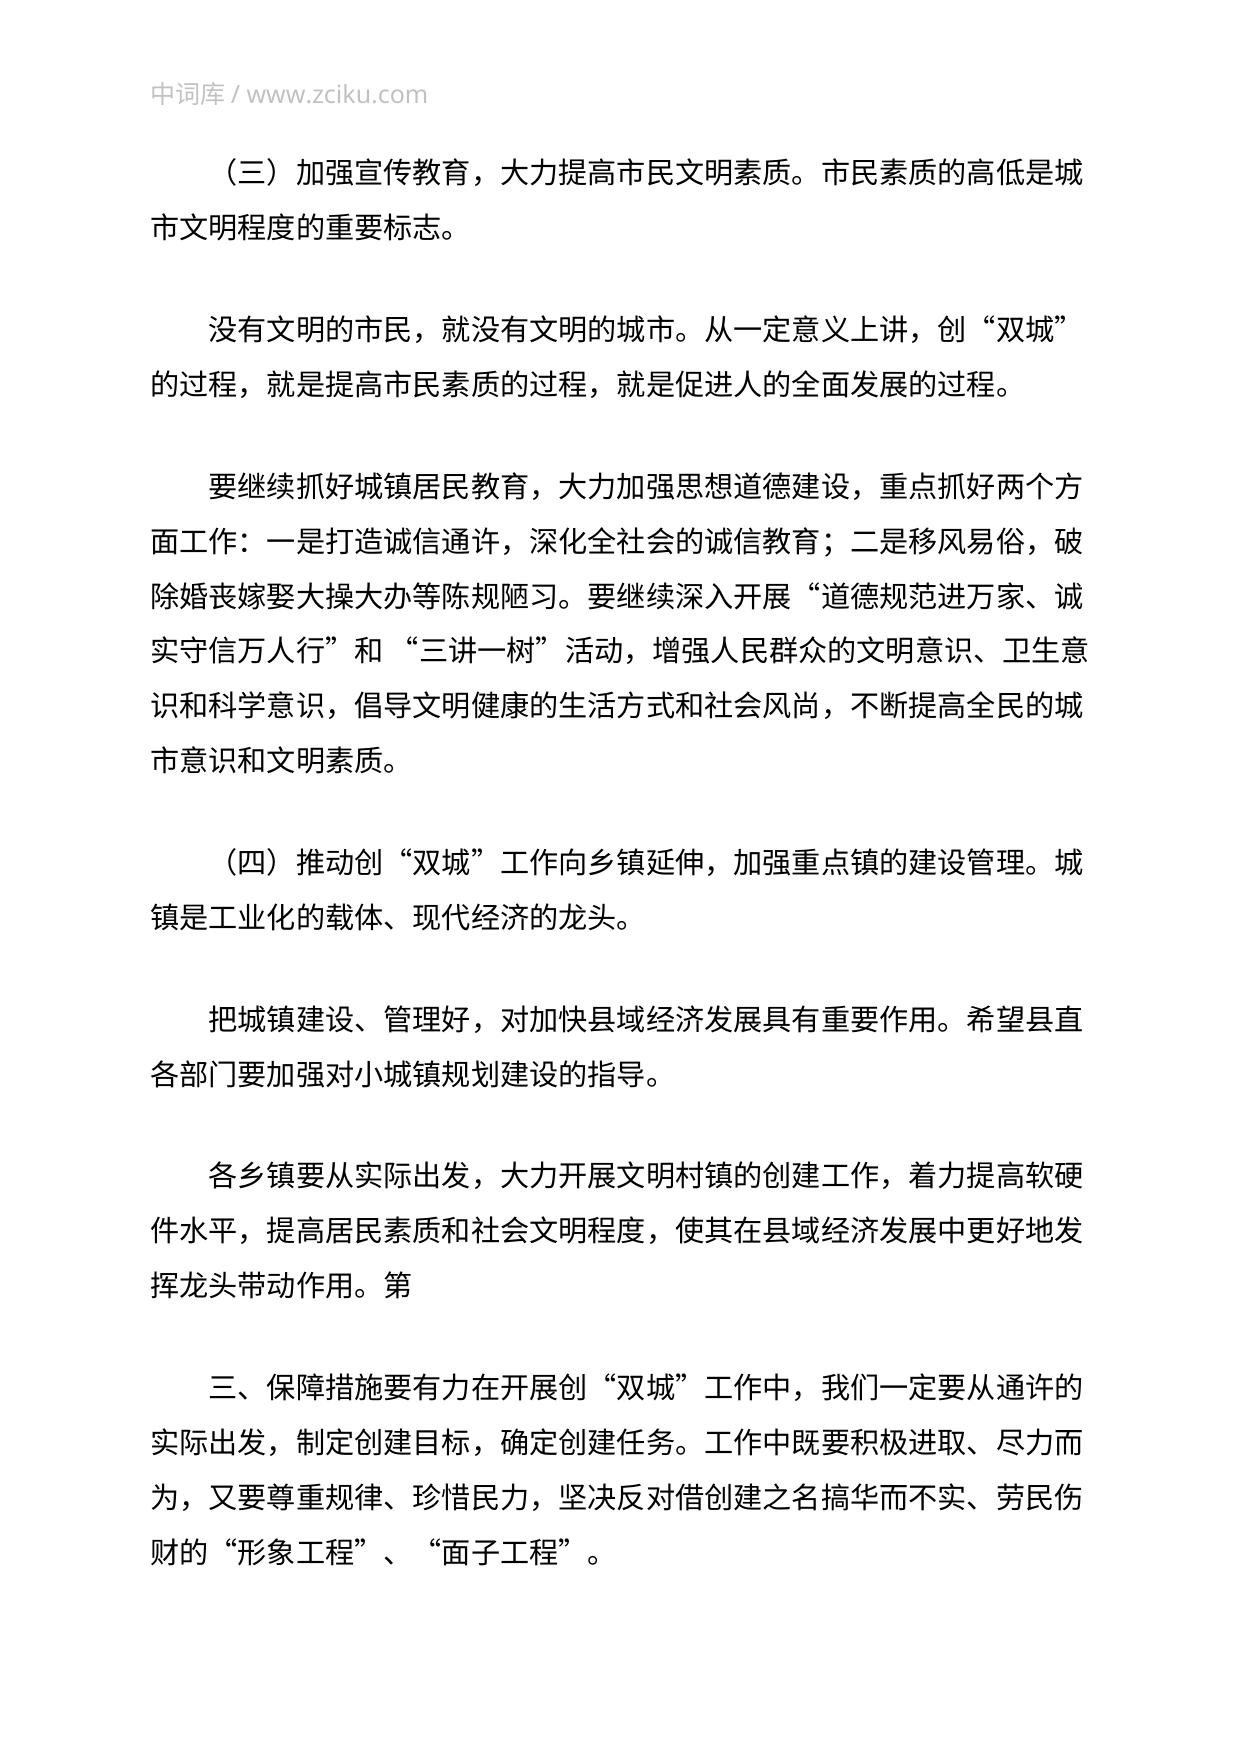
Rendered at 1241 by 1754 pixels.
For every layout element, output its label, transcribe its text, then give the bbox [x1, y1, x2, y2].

text （三）加强宣传教育，大力提高市民文明素质。市民素质的高低是城市文明程度的重要标志。 [150, 150, 1090, 247]
text 三、保障措施要有力在开展创“双城”工作中，我们一定要从通许的实际出发，制定创建目标，确定创建任务。工作中既要积极进取、尽力而为，又要尊重规律、珍惜民力，坚决反对借创建之名搞华而不实、劳民伤财的“形象工程”、“面子工程”。 [150, 1364, 1090, 1571]
text 没有文明的市民，就没有文明的城市。从一定意义上讲，创“双城”的过程，就是提高市民素质的过程，就是促进人的全面发展的过程。 [150, 307, 1090, 404]
text 要继续抓好城镇居民教育，大力加强思想道德建设，重点抓好两个方面工作：一是打造诚信通许，深化全社会的诚信教育；二是移风易俗，破除婚丧嫁娶大操大办等陈规陋习。要继续深入开展“道德规范进万家、诚实守信万人行”和 “三讲一树”活动，增强人民群众的文明意识、卫生意识和科学意识，倡导文明健康的生活方式和社会风尚，不断提高全民的城市意识和文明素质。 [150, 463, 1090, 780]
text 把城镇建设、管理好，对加快县域经济发展具有重要作用。希望县直各部门要加强对小城镇规划建设的指导。 [150, 996, 1090, 1093]
text （四）推动创“双城”工作向乡镇延伸，加强重点镇的建设管理。城镇是工业化的载体、现代经济的龙头。 [150, 839, 1090, 937]
text 各乡镇要从实际出发，大力开展文明村镇的创建工作，着力提高软硬件水平，提高居民素质和社会文明程度，使其在县域经济发展中更好地发挥龙头带动作用。第 [150, 1153, 1090, 1305]
